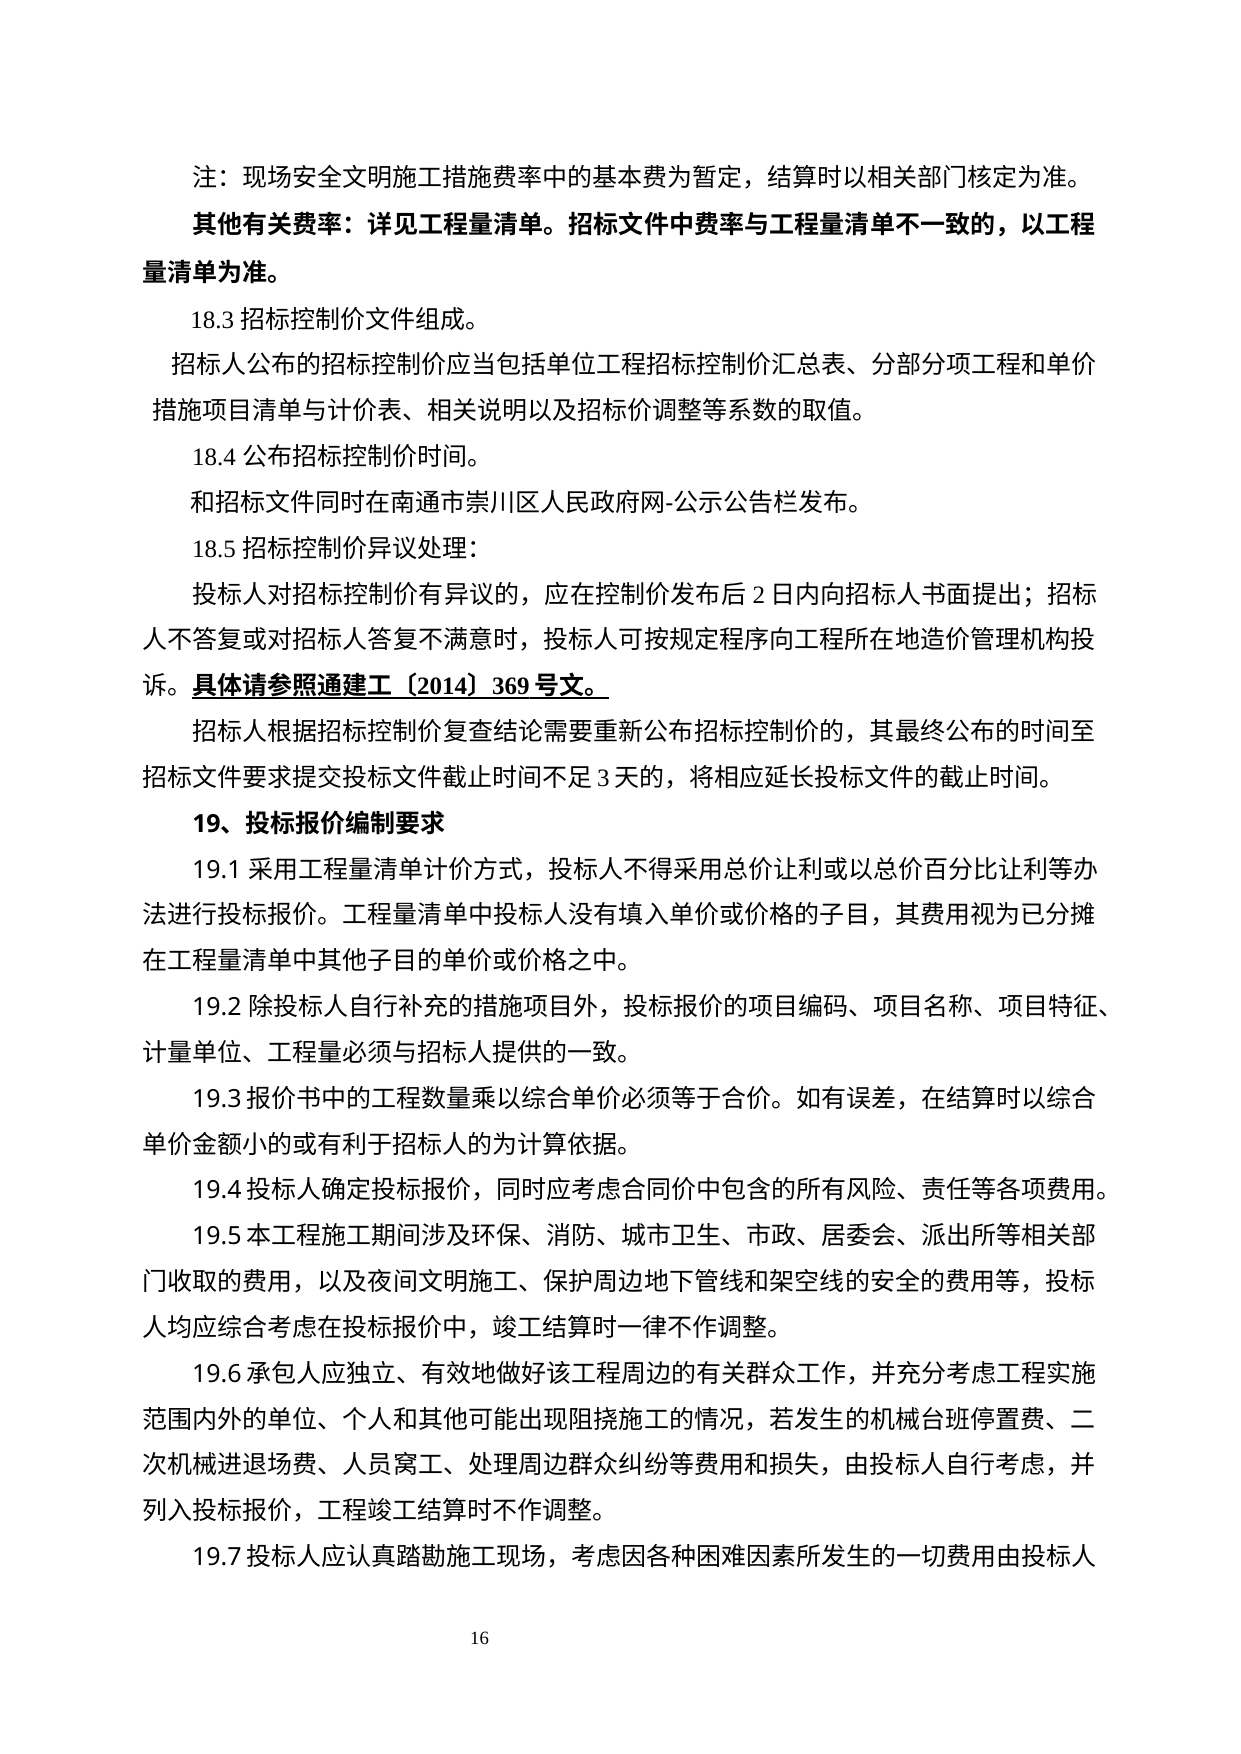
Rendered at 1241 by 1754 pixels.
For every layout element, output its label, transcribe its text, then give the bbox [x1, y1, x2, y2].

text 19.5本工程施工期间涉及环保、消防、城市卫生、市政、居委会、派出所等相关部门收取的费用，以及夜间文明施工、保护周边地下管线和架空线的安全的费用等，投标人均应综合考虑在投标报价中，竣工结算时一律不作调整。 [142, 1208, 1098, 1346]
text 招标人根据招标控制价复查结论需要重新公布招标控制价的，其最终公布的时间至招标文件要求提交投标文件截止时间不足3天的，将相应延长投标文件的截止时间。 [142, 704, 1098, 796]
text 19.2 除投标人自行补充的措施项目外，投标报价的项目编码、项目名称、项目特征、计量单位、工程量必须与招标人提供的一致。 [142, 979, 1098, 1071]
text 19、投标报价编制要求 [142, 796, 1098, 841]
text 其他有关费率：详见工程量清单。招标文件中费率与工程量清单不一致的，以工程量清单为准。 [142, 196, 1098, 291]
text 和招标文件同时在南通市崇川区人民政府网-公示公告栏发布。 [153, 475, 1098, 521]
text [142, 1529, 1098, 1575]
text 18.5 招标控制价异议处理： [142, 521, 1098, 566]
text 注：现场安全文明施工措施费率中的基本费为暂定，结算时以相关部门核定为准。 [142, 148, 1098, 196]
text 19.6承包人应独立、有效地做好该工程周边的有关群众工作，并充分考虑工程实施范围内外的单位、个人和其他可能出现阻挠施工的情况，若发生的机械台班停置费、二次机械进退场费、人员窝工、处理周边群众纠纷等费用和损失，由投标人自行考虑，并列入投标报价，工程竣工结算时不作调整。 [142, 1346, 1098, 1529]
text 招标人公布的招标控制价应当包括单位工程招标控制价汇总表、分部分项工程和单价措施项目清单与计价表、相关说明以及招标价调整等系数的取值。 [153, 337, 1098, 429]
text 19.1 采用工程量清单计价方式，投标人不得采用总价让利或以总价百分比让利等办法进行投标报价。工程量清单中投标人没有填入单价或价格的子目，其费用视为已分摊在工程量清单中其他子目的单价或价格之中。 [142, 841, 1098, 979]
text 投标人对招标控制价有异议的，应在控制价发布后2日内向招标人书面提出；招标人不答复或对招标人答复不满意时，投标人可按规定程序向工程所在地造价管理机构投诉。具体请参照通建工〔2014〕369号文。 [142, 566, 1098, 704]
text 19.4投标人确定投标报价，同时应考虑合同价中包含的所有风险、责任等各项费用。 [142, 1162, 1098, 1208]
text 19.3报价书中的工程数量乘以综合单价必须等于合价。如有误差，在结算时以综合单价金额小的或有利于招标人的为计算依据。 [142, 1071, 1098, 1162]
text 18.4 公布招标控制价时间。 [142, 429, 1098, 475]
text 18.3 招标控制价文件组成。 [153, 291, 1098, 337]
